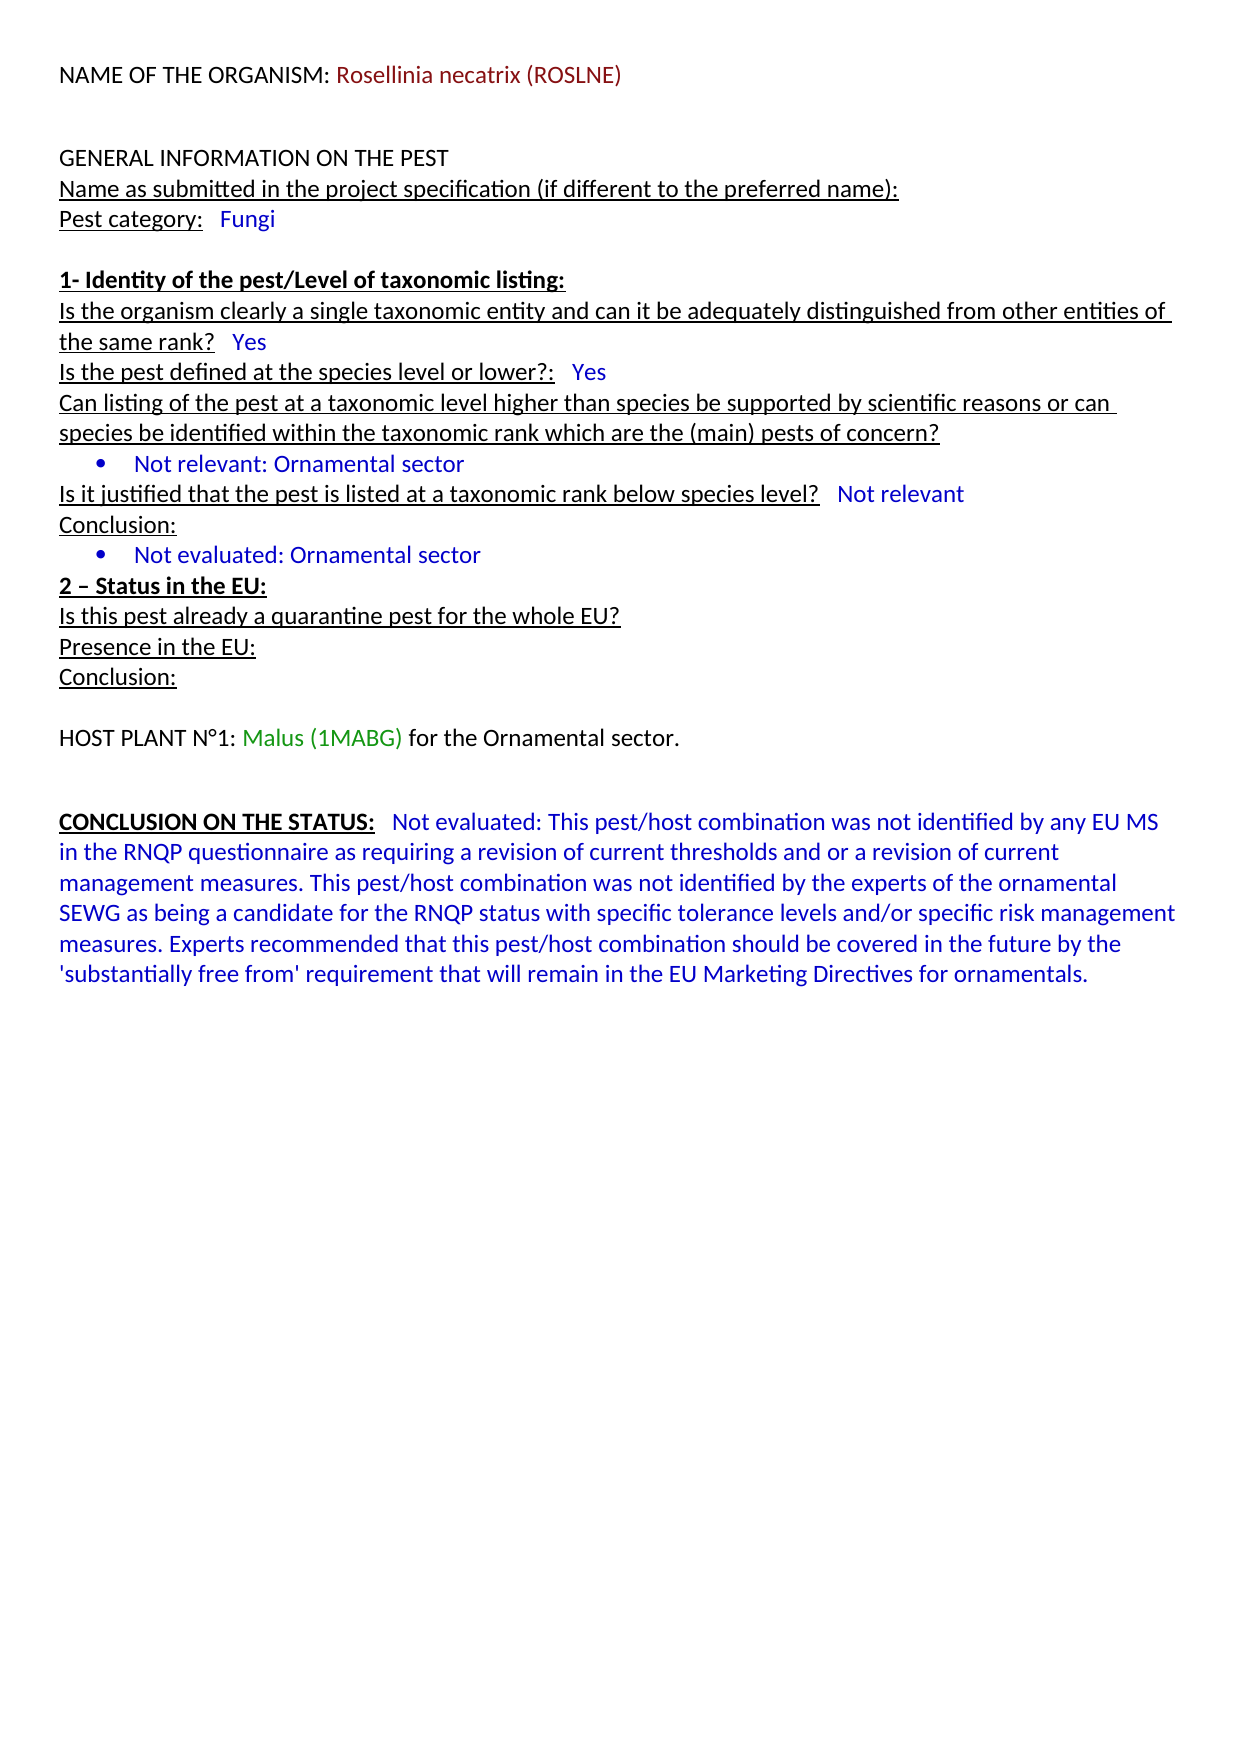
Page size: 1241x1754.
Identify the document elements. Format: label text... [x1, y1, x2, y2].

text NAME OF THE ORGANISM: Rosellinia necatrix (ROSLNE) [59, 59, 1181, 89]
list Not evaluated: Ornamental sector [96, 539, 1181, 570]
list Not relevant: Ornamental sector [96, 448, 1181, 478]
text Is it justified that the pest is listed at a taxonomic rank below species level? Not relevant Conclusion: [59, 478, 1181, 539]
text CONCLUSION ON THE STATUS: Not evaluated: This pest/host combination was not identified by any EU MS in the RNQP questionnaire as requiring a revision of current thresholds and or a revision of current management measures. This pest/host combination was not identified by the experts of the ornamental SEWG as being a candidate for the RNQP status with specific tolerance levels and/or specific risk management measures. Experts recommended that this pest/host combination should be covered in the future by the 'substantially free from' requirement that will remain in the EU Marketing Directives for ornamentals. [59, 806, 1181, 989]
text HOST PLANT N°1: Malus (1MABG) for the Ornamental sector. [59, 692, 1181, 753]
text Name as submitted in the project specification (if different to the preferred name): Pest category: Fungi 1- Identity of the pest/Level of taxonomic listing: Is the organism clearly a single taxonomic entity and can it be adequately distinguished from other entities of the same rank? Yes Is the pest defined at the species level or lower?: Yes Can listing of the pest at a taxonomic level higher than species be supported by scientific reasons or can species be identified within the taxonomic rank which are the (main) pests of concern? [59, 173, 1181, 448]
text GENERAL INFORMATION ON THE PEST [59, 142, 1181, 173]
text 2 – Status in the EU: Is this pest already a quarantine pest for the whole EU? Presence in the EU: Conclusion: [59, 570, 1181, 692]
